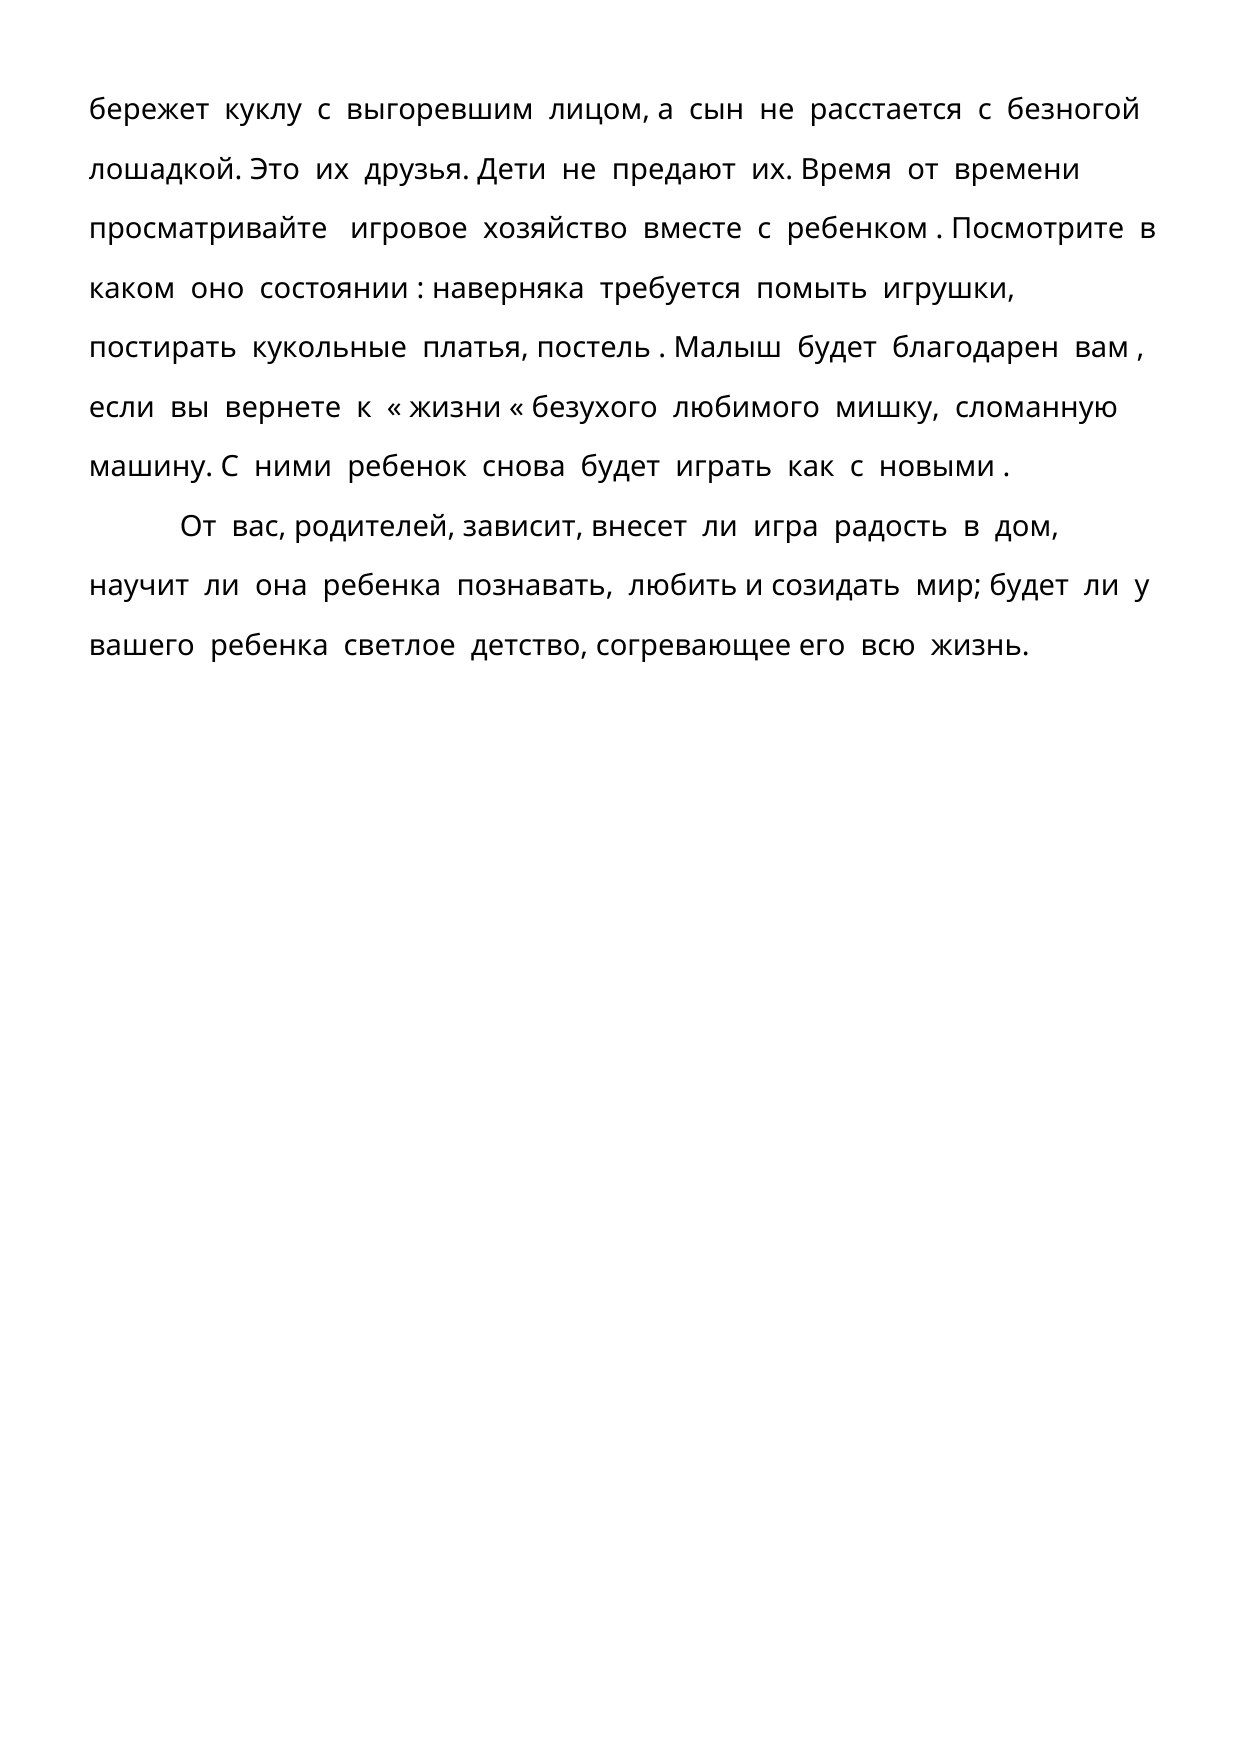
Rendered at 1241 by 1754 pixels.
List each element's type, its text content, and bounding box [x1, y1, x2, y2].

text От вас, родителей, зависит, внесет ли игра радость в дом, научит ли она ребенка познавать, любить и созидать мир; будет ли у вашего ребенка светлое детство, согревающее его всю жизнь. [89, 505, 1167, 664]
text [89, 89, 1167, 485]
